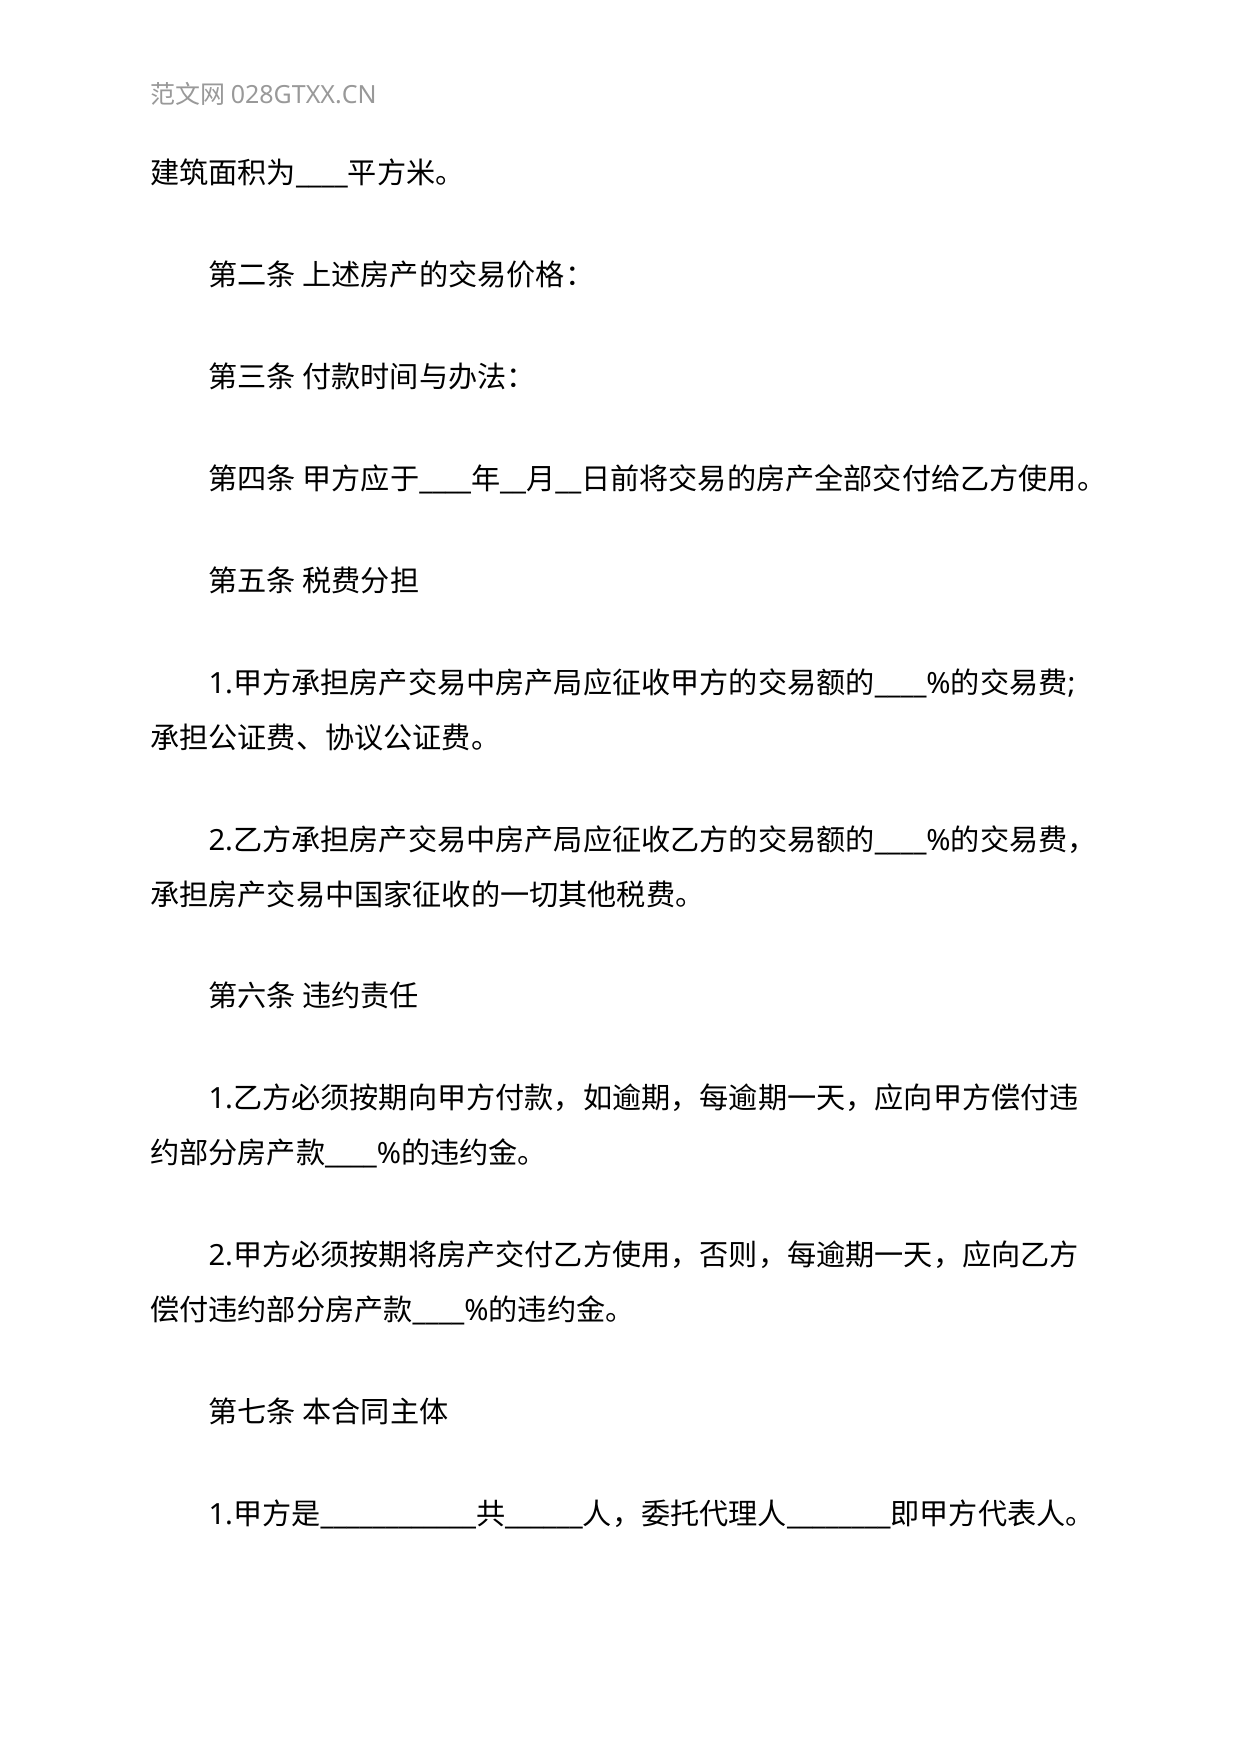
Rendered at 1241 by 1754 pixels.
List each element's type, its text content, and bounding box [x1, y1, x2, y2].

text 2.甲方必须按期将房产交付乙方使用，否则，每逾期一天，应向乙方偿付违约部分房产款____%的违约金。 [150, 1232, 1090, 1329]
text 第六条 违约责任 [150, 973, 1090, 1015]
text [150, 150, 1090, 192]
text 第三条 付款时间与办法： [150, 354, 1090, 396]
text 第七条 本合同主体 [150, 1388, 1090, 1431]
text 2.乙方承担房产交易中房产局应征收乙方的交易额的____%的交易费，承担房产交易中国家征收的一切其他税费。 [150, 816, 1090, 913]
text 第二条 上述房产的交易价格： [150, 252, 1090, 294]
text 第四条 甲方应于____年__月__日前将交易的房产全部交付给乙方使用。 [150, 456, 1090, 498]
text 第五条 税费分担 [150, 557, 1090, 600]
text 1.乙方必须按期向甲方付款，如逾期，每逾期一天，应向甲方偿付违约部分房产款____%的违约金。 [150, 1074, 1090, 1172]
text 1.甲方是____________共______人，委托代理人________即甲方代表人。 [150, 1490, 1090, 1533]
text 1.甲方承担房产交易中房产局应征收甲方的交易额的____%的交易费;承担公证费、协议公证费。 [150, 659, 1090, 757]
